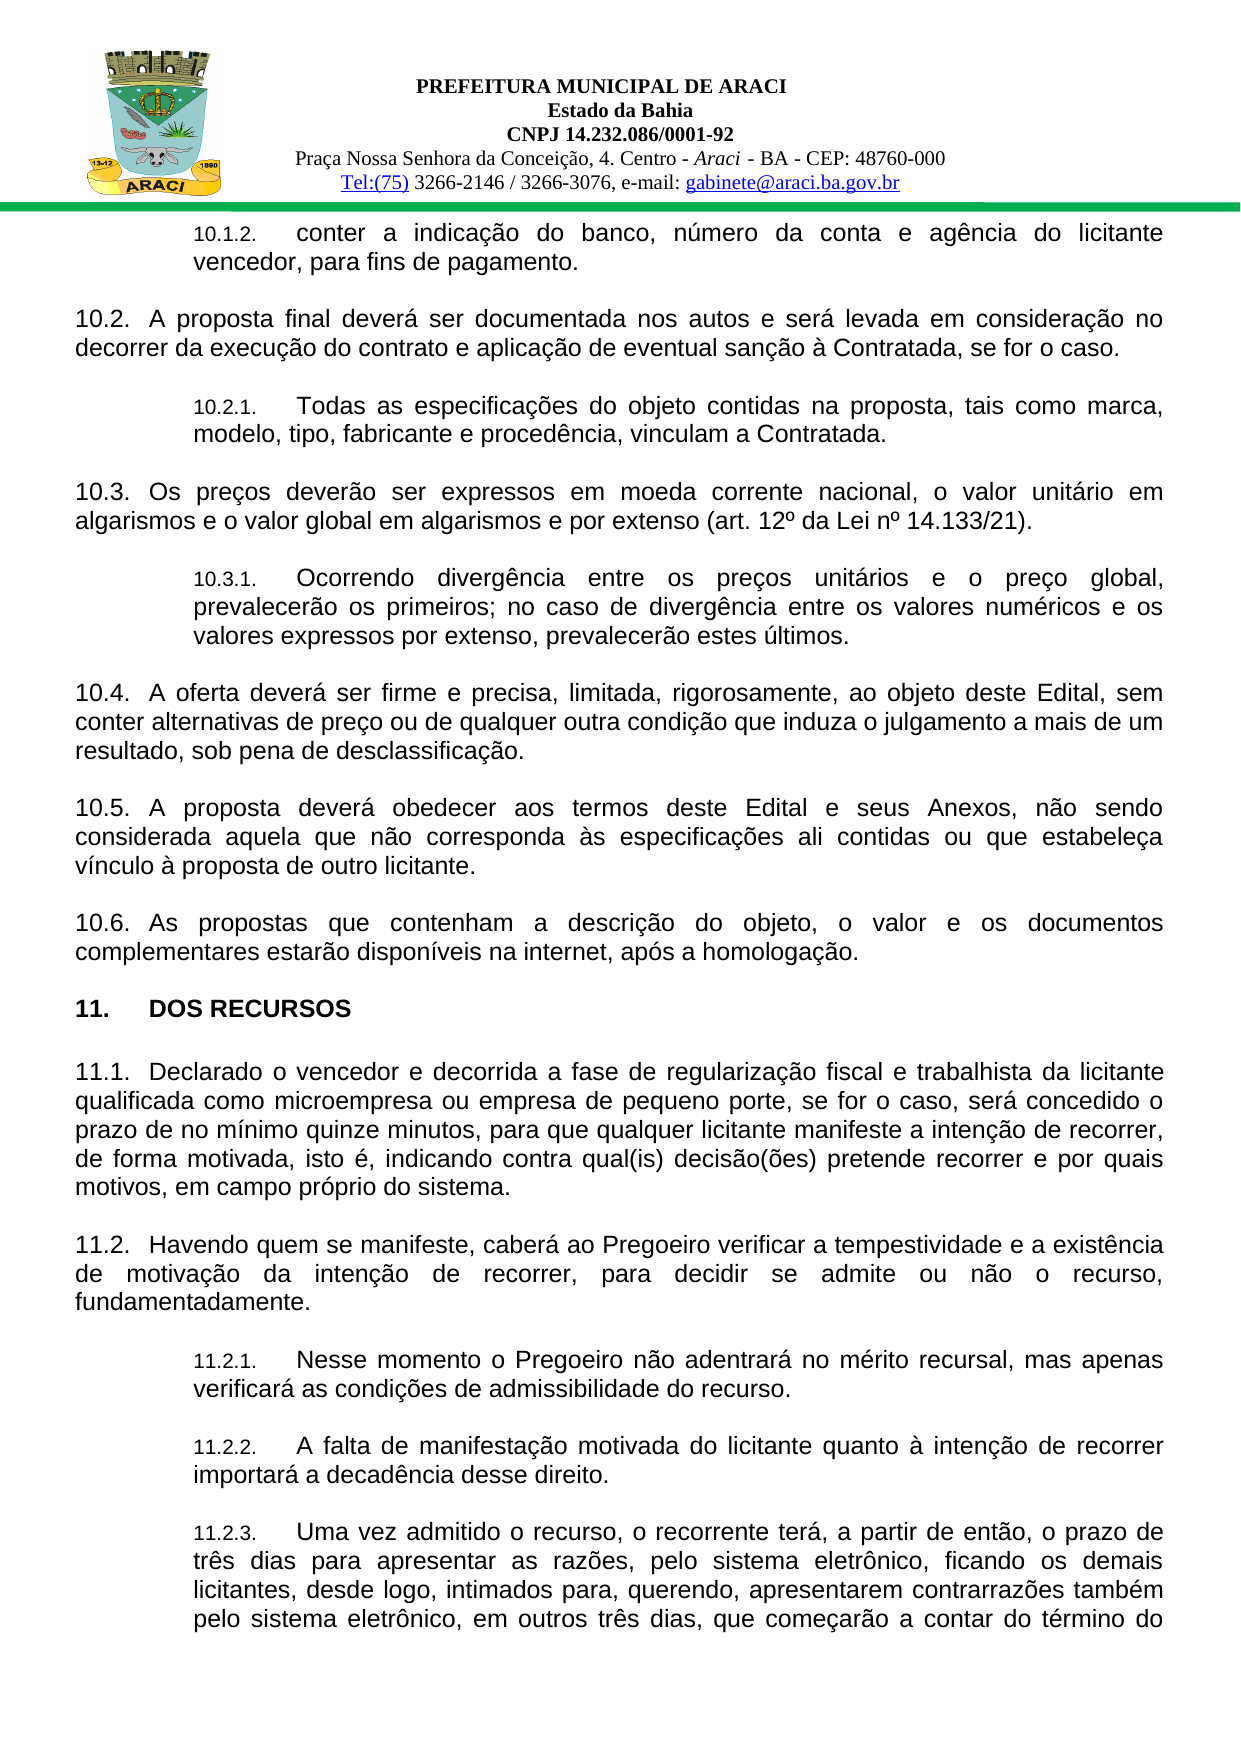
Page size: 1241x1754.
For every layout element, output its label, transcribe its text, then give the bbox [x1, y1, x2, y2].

list DOS RECURSOS [75, 994, 1165, 1023]
list A proposta deverá obedecer aos termos deste Edital e seus Anexos, não sendo considerada aquela que não corresponda às especificações ali contidas ou que estabeleça vínculo à proposta de outro licitante. [75, 793, 1165, 879]
list Todas as especificações do objeto contidas na proposta, tais como marca, modelo, tipo, fabricante e procedência, vinculam a Contratada. [193, 391, 1165, 448]
list As propostas que contenham a descrição do objeto, o valor e os documentos complementares estarão disponíveis na internet, após a homologação. [75, 908, 1165, 966]
picture [86, 50, 223, 201]
list Nesse momento o Pregoeiro não adentrará no mérito recursal, mas apenas verificará as condições de admissibilidade do recurso. [193, 1345, 1165, 1402]
list Ocorrendo divergência entre os preços unitários e o preço global, prevalecerão os primeiros; no caso de divergência entre os valores numéricos e os valores expressos por extenso, prevalecerão estes últimos. [193, 563, 1165, 649]
list A falta de manifestação motivada do licitante quanto à intenção de recorrer importará a decadência desse direito. [193, 1431, 1165, 1488]
list A proposta final deverá ser documentada nos autos e será levada em consideração no decorrer da execução do contrato e aplicação de eventual sanção à Contratada, se for o caso. [75, 304, 1165, 362]
list conter a indicação do banco, número da conta e agência do licitante vencedor, para fins de pagamento. [193, 218, 1165, 276]
list Os preços deverão ser expressos em moeda corrente nacional, o valor unitário em algarismos e o valor global em algarismos e por extenso (art. 12º da Lei nº 14.133/21). [75, 477, 1165, 534]
list Declarado o vencedor e decorrida a fase de regularização fiscal e trabalhista da licitante qualificada como microempresa ou empresa de pequeno porte, se for o caso, será concedido o prazo de no mínimo quinze minutos, para que qualquer licitante manifeste a intenção de recorrer, de forma motivada, isto é, indicando contra qual(is) decisão(ões) pretende recorrer e por quais motivos, em campo próprio do sistema. [75, 1057, 1165, 1201]
list Havendo quem se manifeste, caberá ao Pregoeiro verificar a tempestividade e a existência de motivação da intenção de recorrer, para decidir se admite ou não o recurso, fundamentadamente. [75, 1230, 1165, 1316]
list A oferta deverá ser firme e precisa, limitada, rigorosamente, ao objeto deste Edital, sem conter alternativas de preço ou de qualquer outra condição que induza o julgamento a mais de um resultado, sob pena de desclassificação. [75, 678, 1165, 764]
